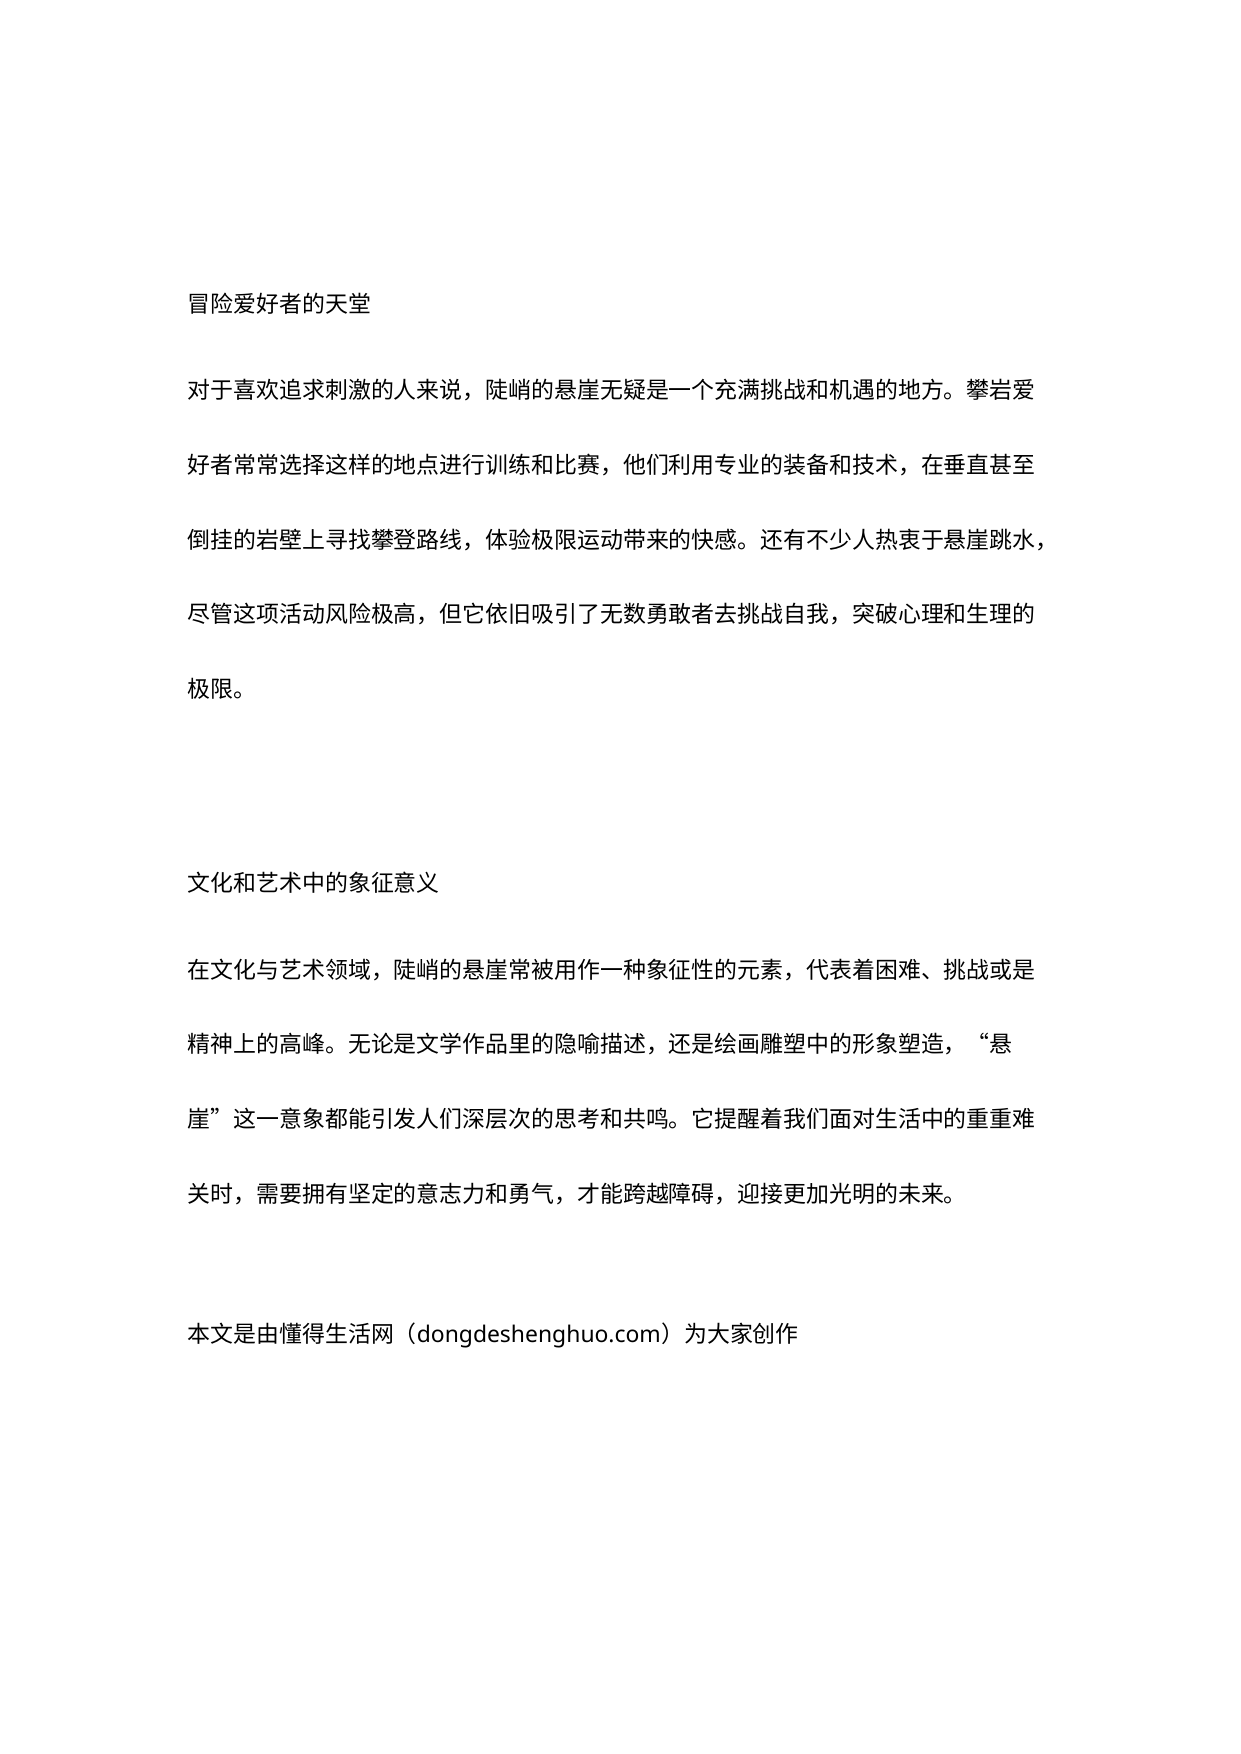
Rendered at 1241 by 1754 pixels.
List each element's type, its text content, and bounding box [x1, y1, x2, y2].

text 冒险爱好者的天堂 [187, 270, 1053, 335]
text 文化和艺术中的象征意义 [187, 849, 1053, 914]
text 本文是由懂得生活网（dongdeshenghuo.com）为大家创作 [187, 1300, 1053, 1365]
text 在文化与艺术领域，陡峭的悬崖常被用作一种象征性的元素，代表着困难、挑战或是精神上的高峰。无论是文学作品里的隐喻描述，还是绘画雕塑中的形象塑造，“悬崖”这一意象都能引发人们深层次的思考和共鸣。它提醒着我们面对生活中的重重难关时，需要拥有坚定的意志力和勇气，才能跨越障碍，迎接更加光明的未来。 [187, 936, 1053, 1225]
text 对于喜欢追求刺激的人来说，陡峭的悬崖无疑是一个充满挑战和机遇的地方。攀岩爱好者常常选择这样的地点进行训练和比赛，他们利用专业的装备和技术，在垂直甚至倒挂的岩壁上寻找攀登路线，体验极限运动带来的快感。还有不少人热衷于悬崖跳水，尽管这项活动风险极高，但它依旧吸引了无数勇敢者去挑战自我，突破心理和生理的极限。 [187, 356, 1053, 720]
